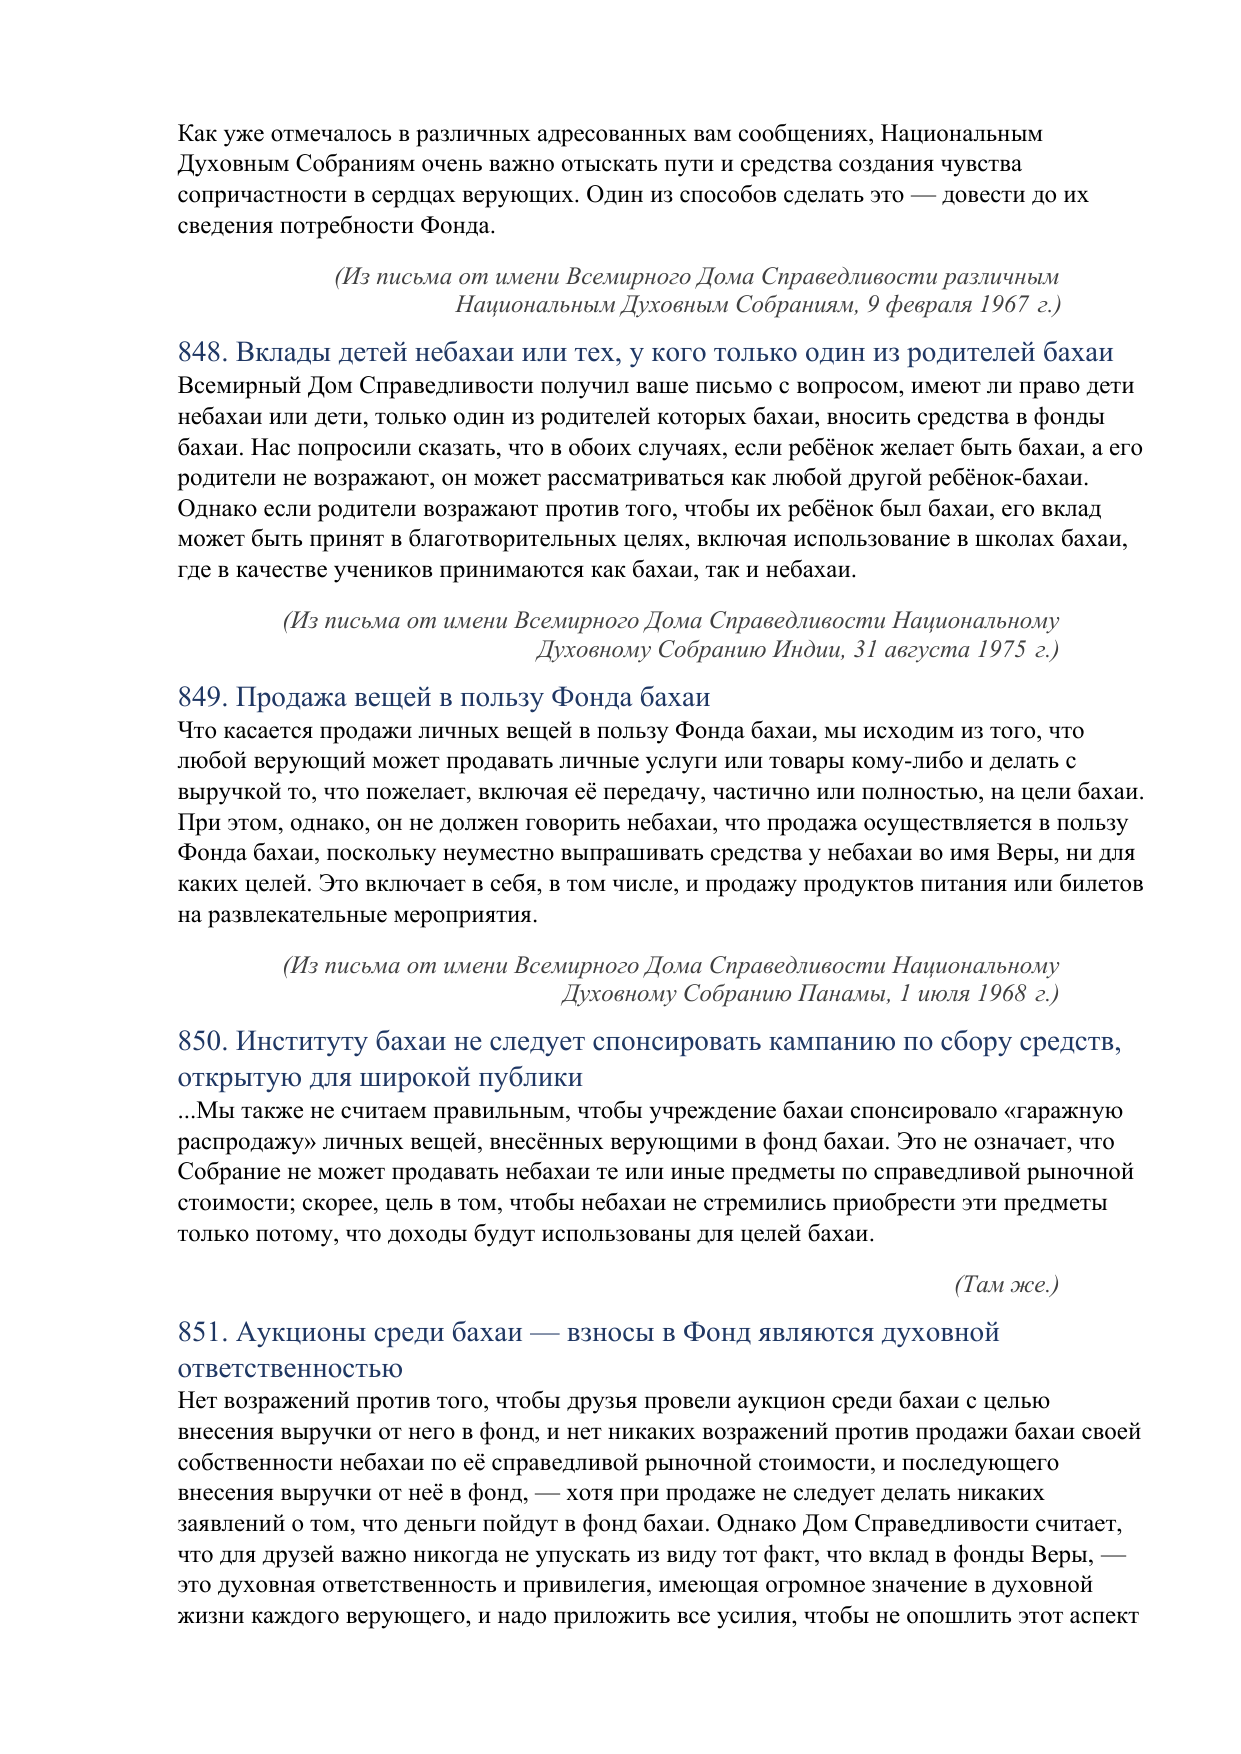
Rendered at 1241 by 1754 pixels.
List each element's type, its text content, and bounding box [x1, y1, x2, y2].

subtitle 851. Аукционы среди бахаи — взносы в Фонд являются духовной ответственностью [177, 1314, 1152, 1383]
subtitle 848. Вклады детей небахаи или тех, у кого только один из родителей бахаи [177, 335, 1152, 368]
subtitle 849. Продажа вещей в пользу Фонда бахаи [177, 679, 1152, 713]
text Что касается продажи личных вещей в пользу Фонда бахаи, мы исходим из того, что любой верующий может продавать личные услуги или товары кому-либо и делать с выручкой то, что пожелает, включая её передачу, частично или полностью, на цели бахаи. При этом, однако, он не должен говорить небахаи, что продажа осуществляется в пользу Фонда бахаи, поскольку неуместно выпрашивать средства у небахаи во имя Веры, ни для каких целей. Это включает в себя, в том числе, и продажу продуктов питания или билетов на развлекательные мероприятия. [177, 715, 1152, 927]
text (Из письма от имени Всемирного Дома Справедливости различным Национальным Духовным Собраниям, 9 февраля 1967 г.) [267, 261, 1062, 318]
subtitle 850. Институту бахаи не следует спонсировать кампанию по сбору средств, открытую для широкой публики [177, 1024, 1152, 1093]
text Всемирный Дом Справедливости получил ваше письмо с вопросом, имеют ли право дети небахаи или дети, только один из родителей которых бахаи, вносить средства в фонды бахаи. Нас попросили сказать, что в обоих случаях, если ребёнок желает быть бахаи, а его родители не возражают, он может рассматриваться как любой другой ребёнок-бахаи. Однако если родители возражают против того, чтобы их ребёнок был бахаи, его вклад может быть принят в благотворительных целях, включая использование в школах бахаи, где в качестве учеников принимаются как бахаи, так и небахаи. [177, 371, 1152, 583]
text (Из письма от имени Всемирного Дома Справедливости Национальному Духовному Собранию Панамы, 1 июля 1968 г.) [267, 950, 1062, 1007]
text ...Мы также не считаем правильным, чтобы учреждение бахаи спонсировало «гаражную распродажу» личных вещей, внесённых верующими в фонд бахаи. Это не означает, что Собрание не может продавать небахаи те или иные предметы по справедливой рыночной стоимости; скорее, цель в том, чтобы небахаи не стремились приобрести эти предметы только потому, что доходы будут использованы для целей бахаи. [177, 1095, 1152, 1246]
text (Из письма от имени Всемирного Дома Справедливости Национальному Духовному Собранию Индии, 31 августа 1975 г.) [267, 606, 1062, 663]
text Как уже отмечалось в различных адресованных вам сообщениях, Национальным Духовным Собраниям очень важно отыскать пути и средства создания чувства сопричастности в сердцах верующих. Один из способов сделать это — довести до их сведения потребности Фонда. [177, 118, 1152, 238]
text (Там же.) [267, 1269, 1062, 1298]
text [177, 1386, 1152, 1629]
